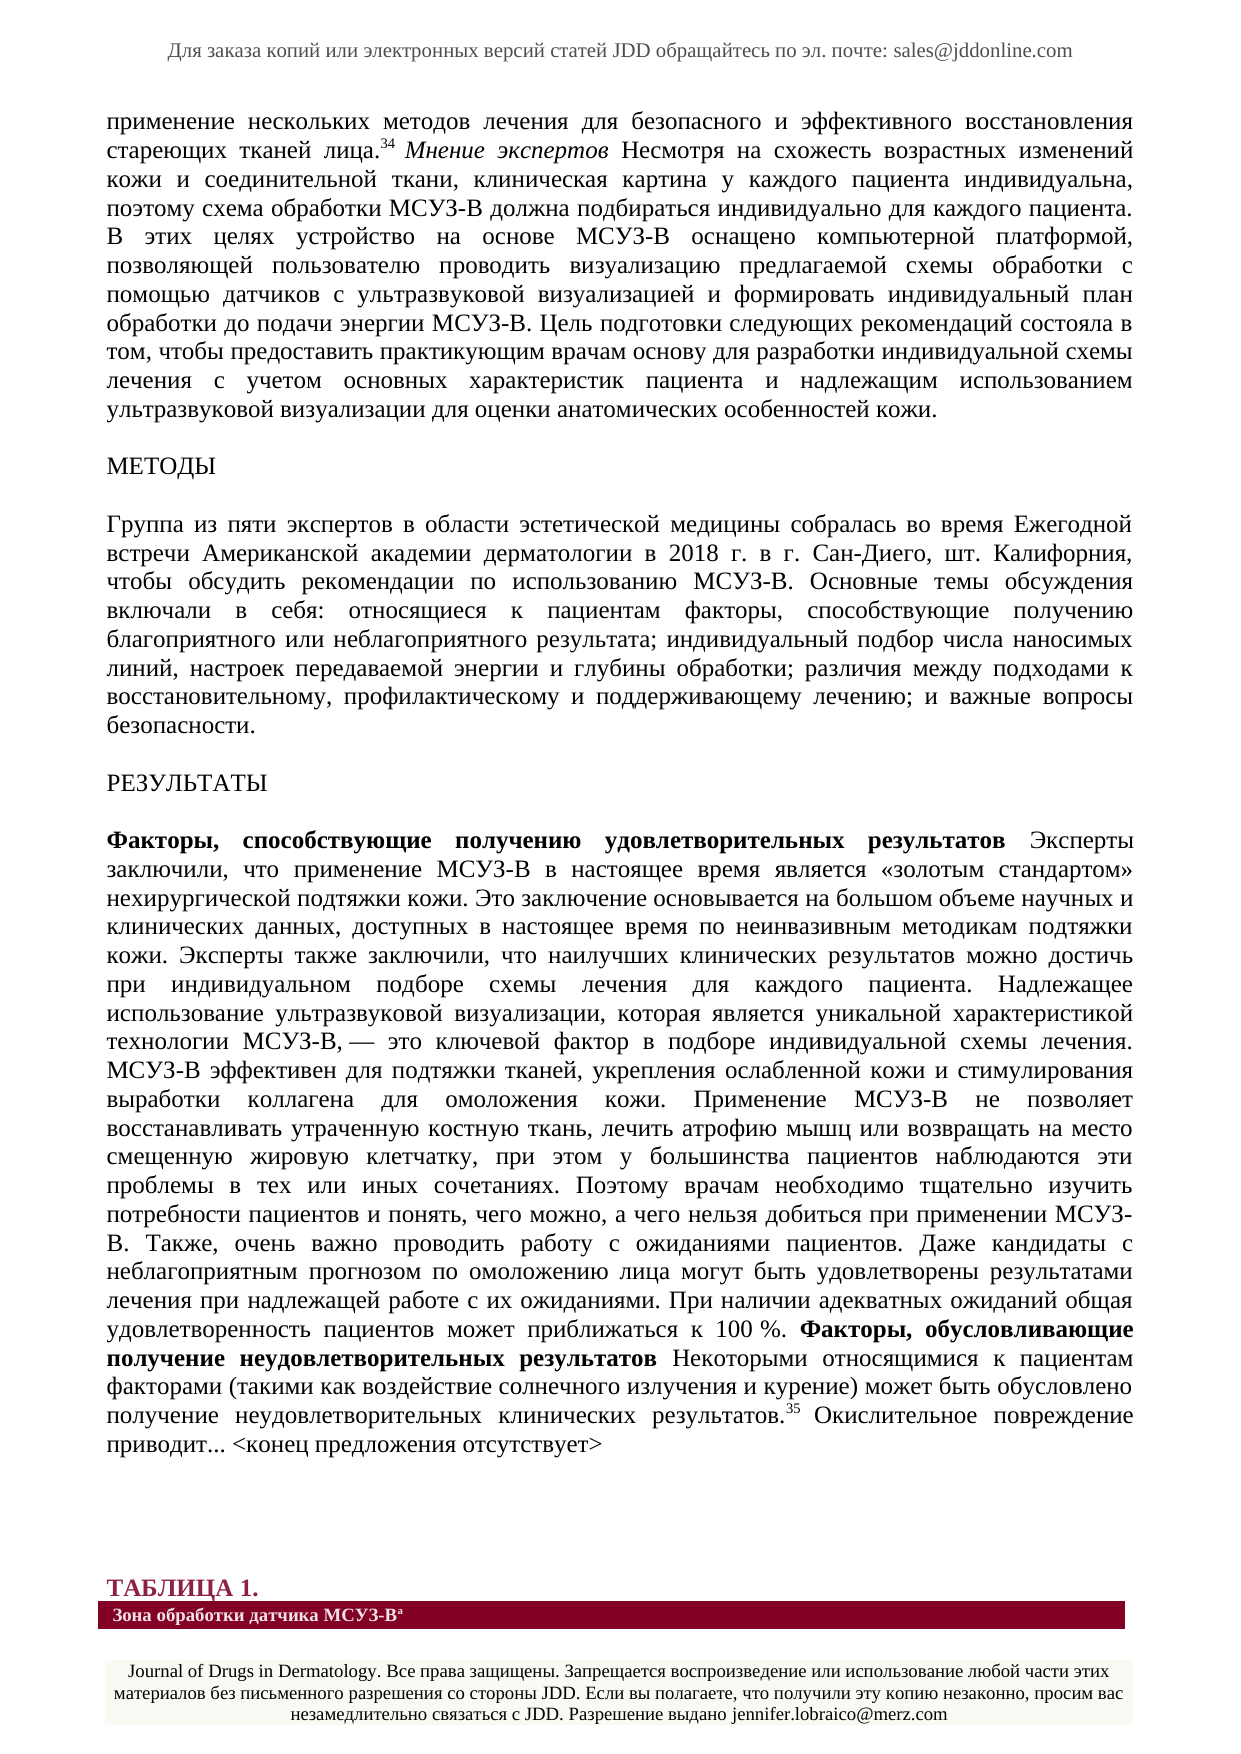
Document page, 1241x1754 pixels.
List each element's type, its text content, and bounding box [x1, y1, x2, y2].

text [106, 106, 1134, 423]
subtitle МЕТОДЫ [106, 451, 1134, 480]
text ТАБЛИЦА 1. [106, 1573, 1134, 1601]
text Группа из пяти экспертов в области эстетической медицины собралась во время Ежегодной встречи Американской академии дерматологии в 2018 г. в г. Сан-Диего, шт. Калифорния, чтобы обсудить рекомендации по использованию МСУЗ-В. Основные темы обсуждения включали в себя: относящиеся к пациентам факторы, способствующие получению благоприятного или неблагоприятного результата; индивидуальный подбор числа наносимых линий, настроек передаваемой энергии и глубины обработки; различия между подходами к восстановительному, профилактическому и поддерживающему лечению; и важные вопросы безопасности. [106, 509, 1134, 739]
table_header Зона обработки датчика МСУЗ-Вa [98, 1601, 1125, 1629]
text Факторы, способствующие получению удовлетворительных результатов Эксперты заключили, что применение МСУЗ-В в настоящее время является «золотым стандартом» нехирургической подтяжки кожи. Это заключение основывается на большом объеме научных и клинических данных, доступных в настоящее время по неинвазивным методикам подтяжки кожи. Эксперты также заключили, что наилучших клинических результатов можно достичь при индивидуальном подборе схемы лечения для каждого пациента. Надлежащее использование ультразвуковой визуализации, которая является уникальной характеристикой технологии МСУЗ-В, — это ключевой фактор в подборе индивидуальной схемы лечения. МСУЗ-В эффективен для подтяжки тканей, укрепления ослабленной кожи и стимулирования выработки коллагена для омоложения кожи. Применение МСУЗ-В не позволяет восстанавливать утраченную костную ткань, лечить атрофию мышц или возвращать на место смещенную жировую клетчатку, при этом у большинства пациентов наблюдаются эти проблемы в тех или иных сочетаниях. Поэтому врачам необходимо тщательно изучить потребности пациентов и понять, чего можно, а чего нельзя добиться при применении МСУЗ-В. Также, очень важно проводить работу с ожиданиями пациентов. Даже кандидаты с неблагоприятным прогнозом по омоложению лица могут быть удовлетворены результатами лечения при надлежащей работе с их ожиданиями. При наличии адекватных ожиданий общая удовлетворенность пациентов может приближаться к 100 %. Факторы, обусловливающие получение неудовлетворительных результатов Некоторыми относящимися к пациентам факторами (такими как воздействие солнечного излучения и курение) может быть обусловлено получение неудовлетворительных клинических результатов.35 Окислительное повреждение приводит... <конец предложения отсутствует> [106, 825, 1134, 1458]
subtitle РЕЗУЛЬТАТЫ [106, 768, 1134, 796]
